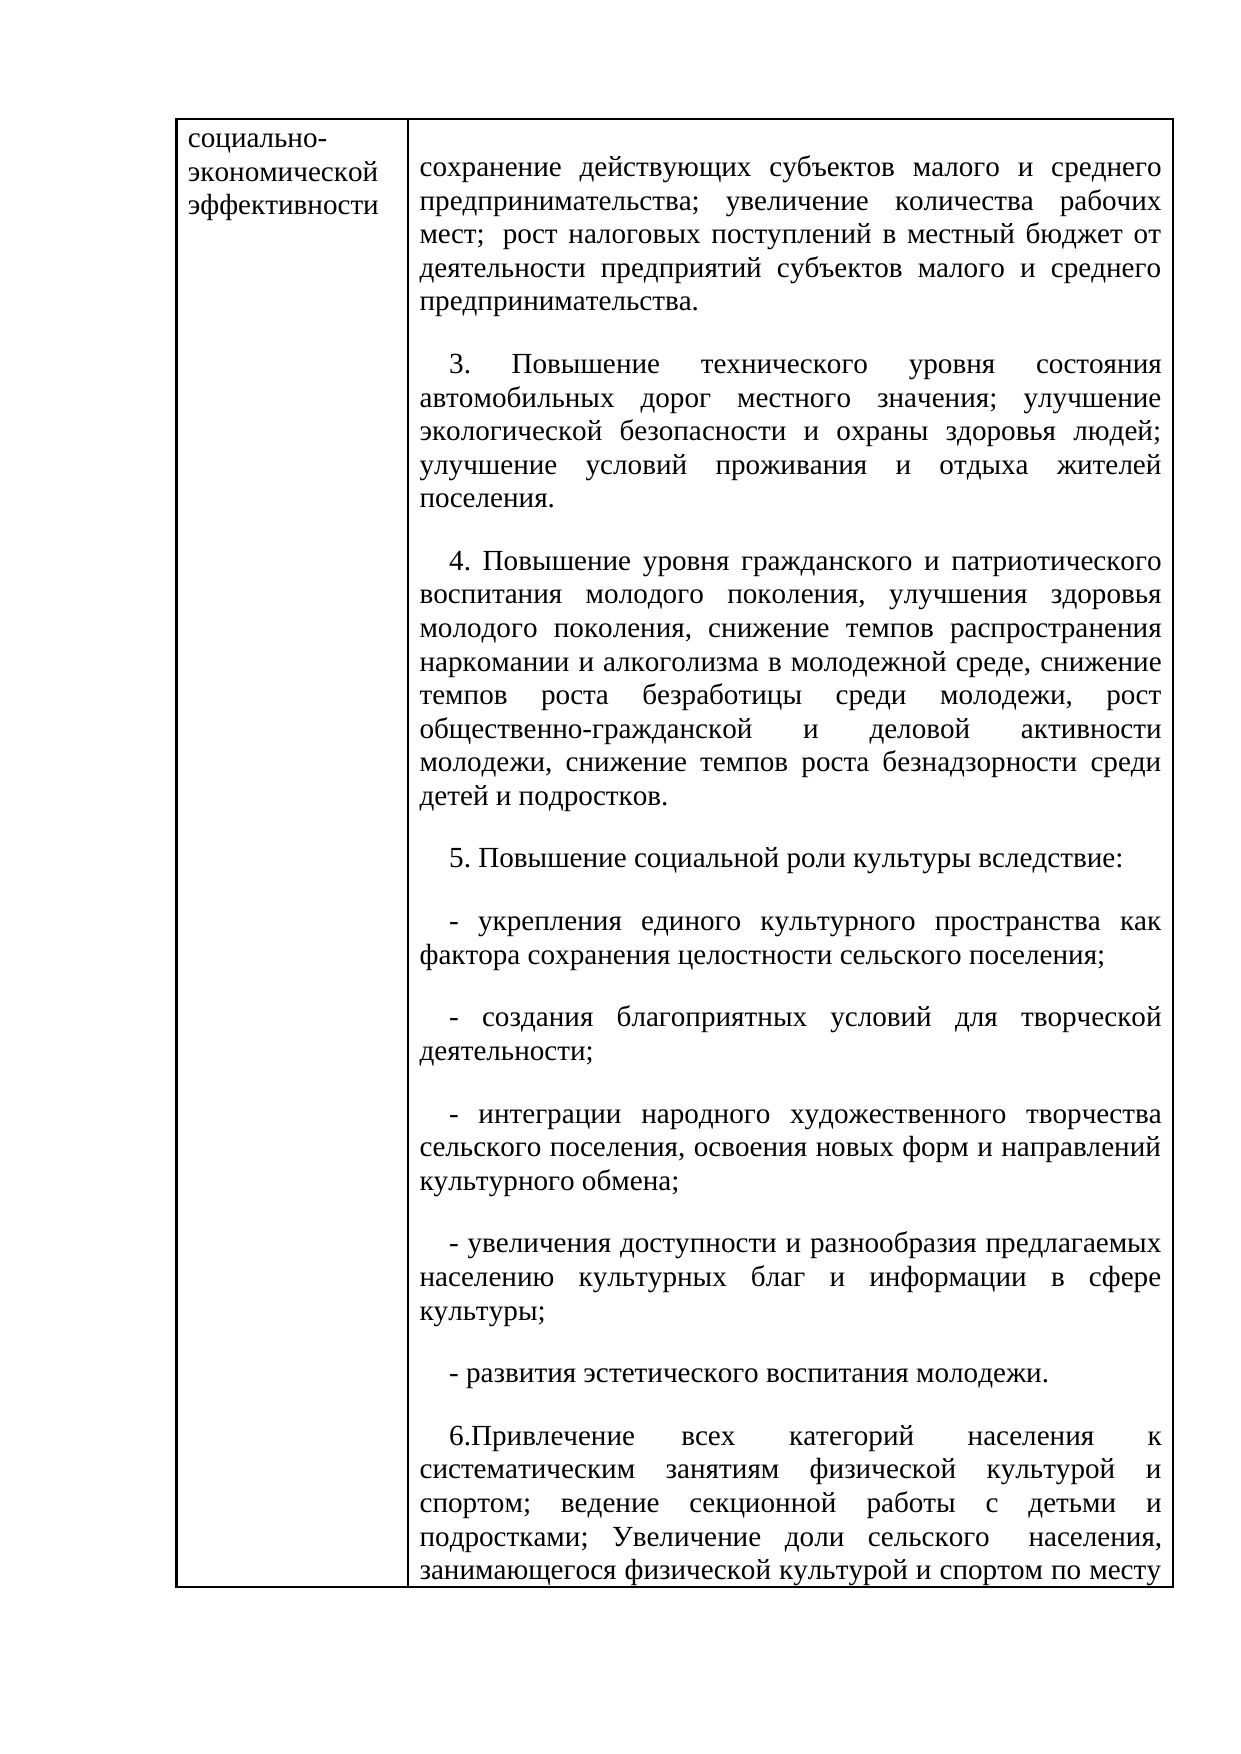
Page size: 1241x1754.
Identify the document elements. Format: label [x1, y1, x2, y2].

table_cell [409, 120, 1172, 1586]
table_cell [178, 120, 407, 1586]
